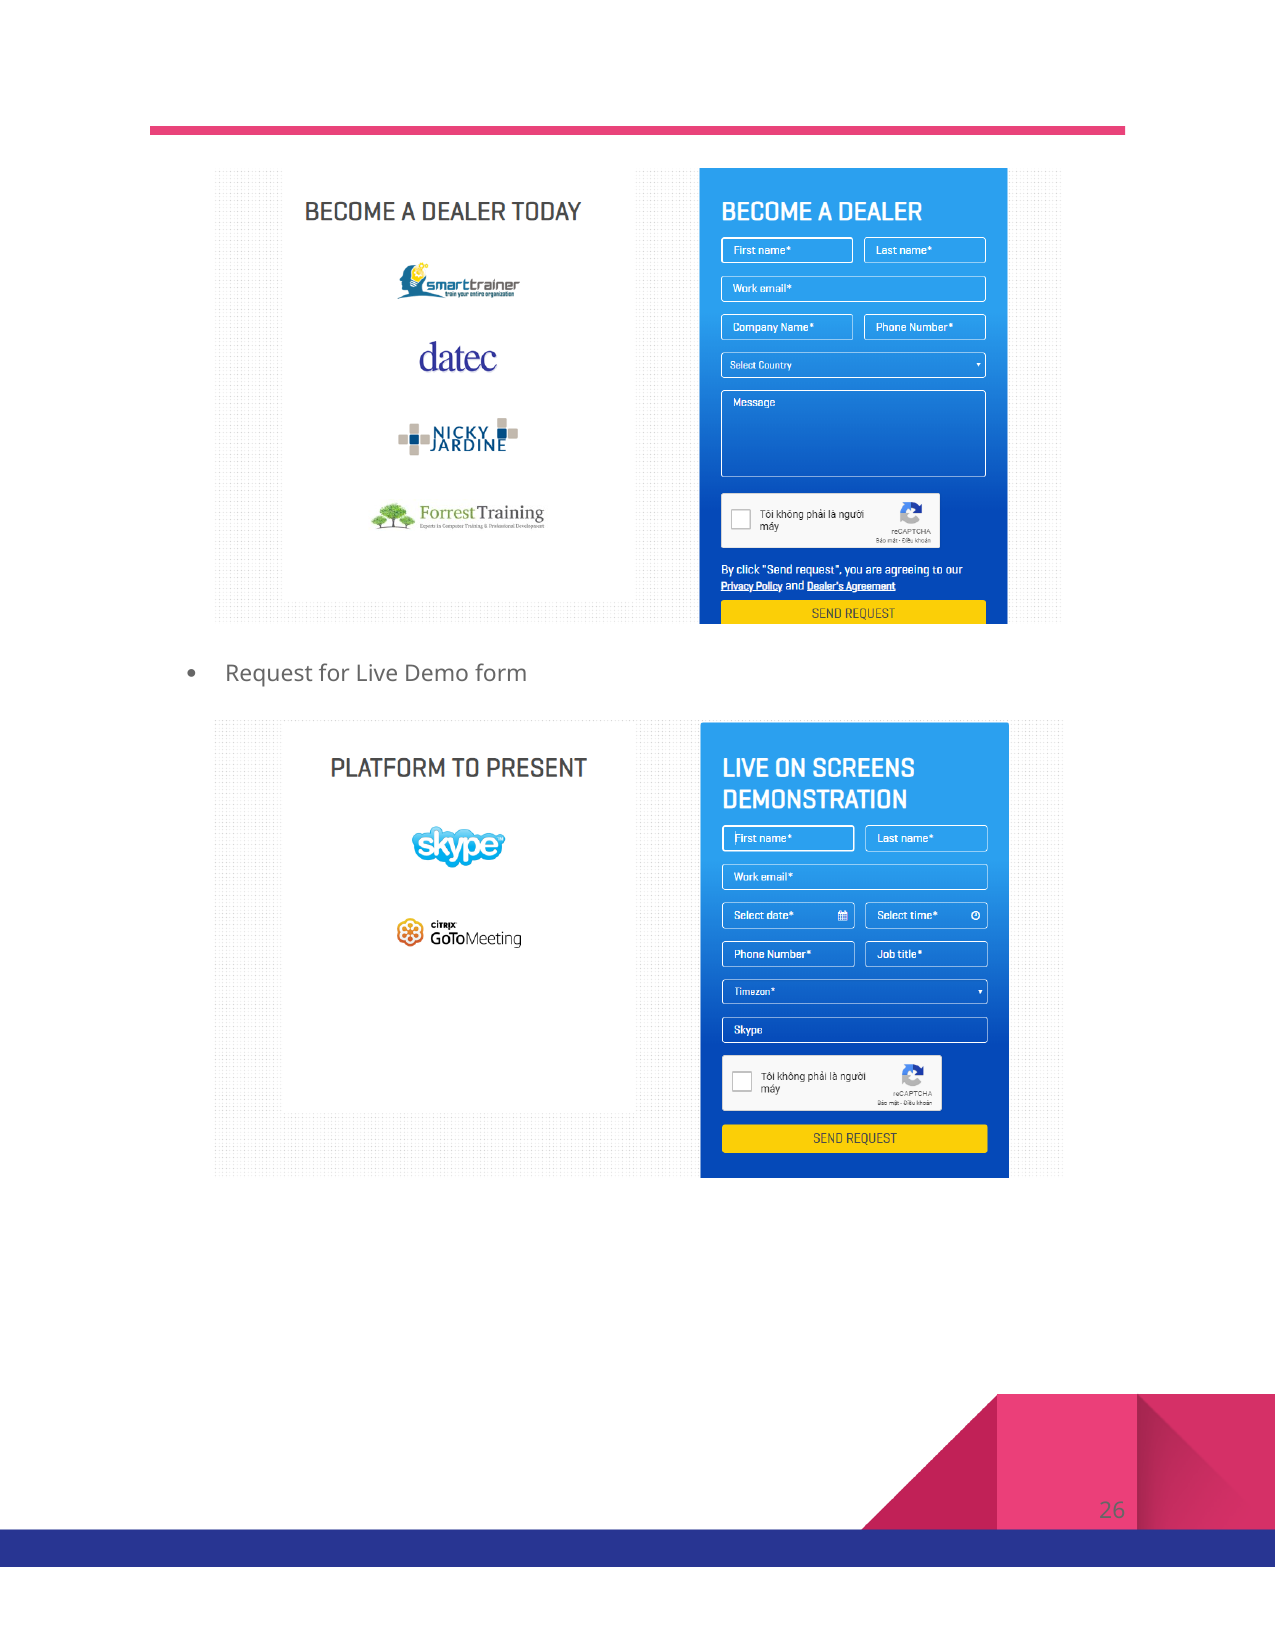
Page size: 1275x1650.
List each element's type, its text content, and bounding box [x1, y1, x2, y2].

picture [0, 1392, 1275, 1567]
picture [150, 720, 1125, 1178]
picture [150, 168, 1125, 624]
picture [150, 126, 1125, 135]
list Request for Live Demo form [187, 657, 1125, 688]
